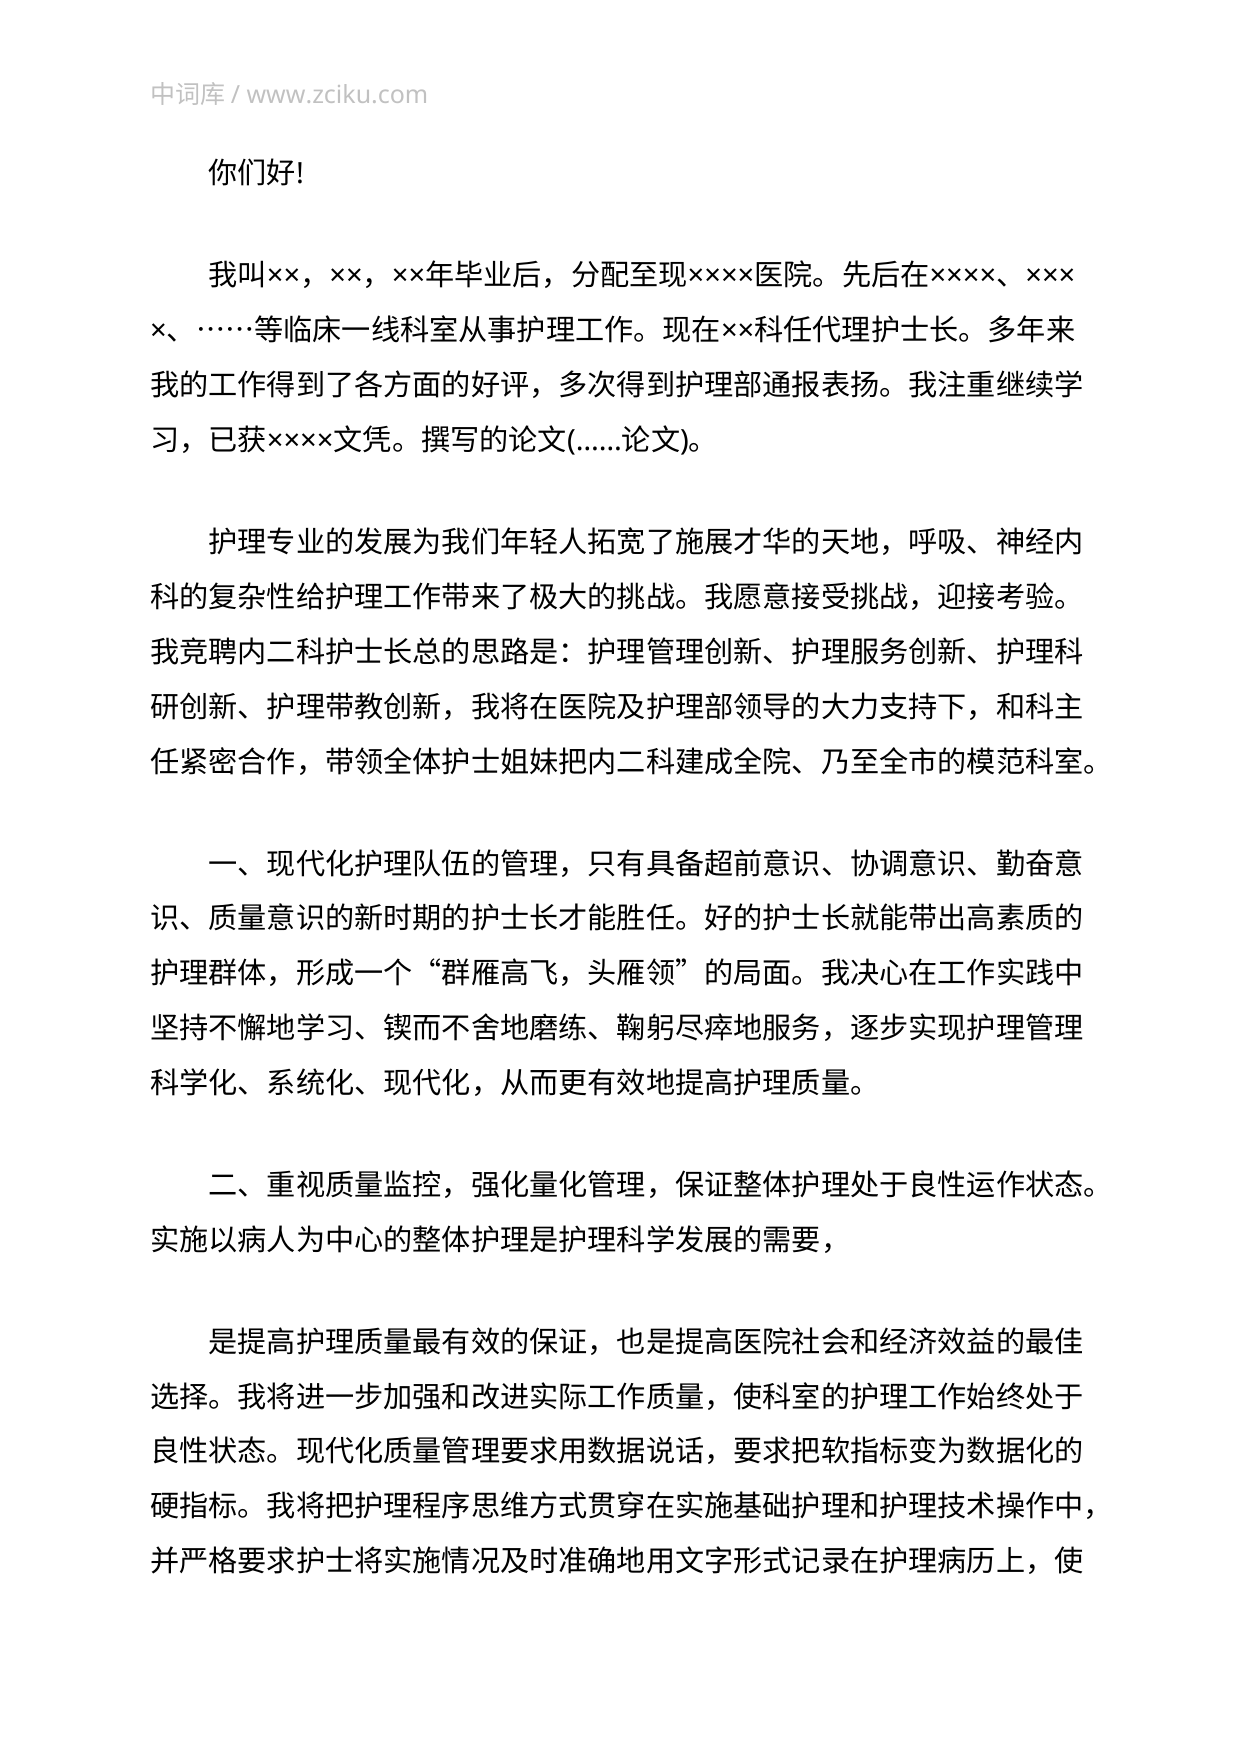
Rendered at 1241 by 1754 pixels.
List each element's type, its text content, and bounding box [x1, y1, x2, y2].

text 护理专业的发展为我们年轻人拓宽了施展才华的天地，呼吸、神经内科的复杂性给护理工作带来了极大的挑战。我愿意接受挑战，迎接考验。我竞聘内二科护士长总的思路是：护理管理创新、护理服务创新、护理科研创新、护理带教创新，我将在医院及护理部领导的大力支持下，和科主任紧密合作，带领全体护士姐妹把内二科建成全院、乃至全市的模范科室。 [150, 519, 1090, 781]
text 你们好! [150, 150, 1090, 192]
text 一、现代化护理队伍的管理，只有具备超前意识、协调意识、勤奋意识、质量意识的新时期的护士长才能胜任。好的护士长就能带出高素质的护理群体，形成一个“群雁高飞，头雁领”的局面。我决心在工作实践中坚持不懈地学习、锲而不舍地磨练、鞠躬尽瘁地服务，逐步实现护理管理科学化、系统化、现代化，从而更有效地提高护理质量。 [150, 840, 1090, 1102]
text 我叫××，××，××年毕业后，分配至现××××医院。先后在××××、××××、……等临床一线科室从事护理工作。现在××科任代理护士长。多年来我的工作得到了各方面的好评，多次得到护理部通报表扬。我注重继续学习，已获××××文凭。撰写的论文(……论文)。 [150, 252, 1090, 459]
text 二、重视质量监控，强化量化管理，保证整体护理处于良性运作状态。实施以病人为中心的整体护理是护理科学发展的需要， [150, 1162, 1090, 1259]
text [150, 1318, 1090, 1580]
